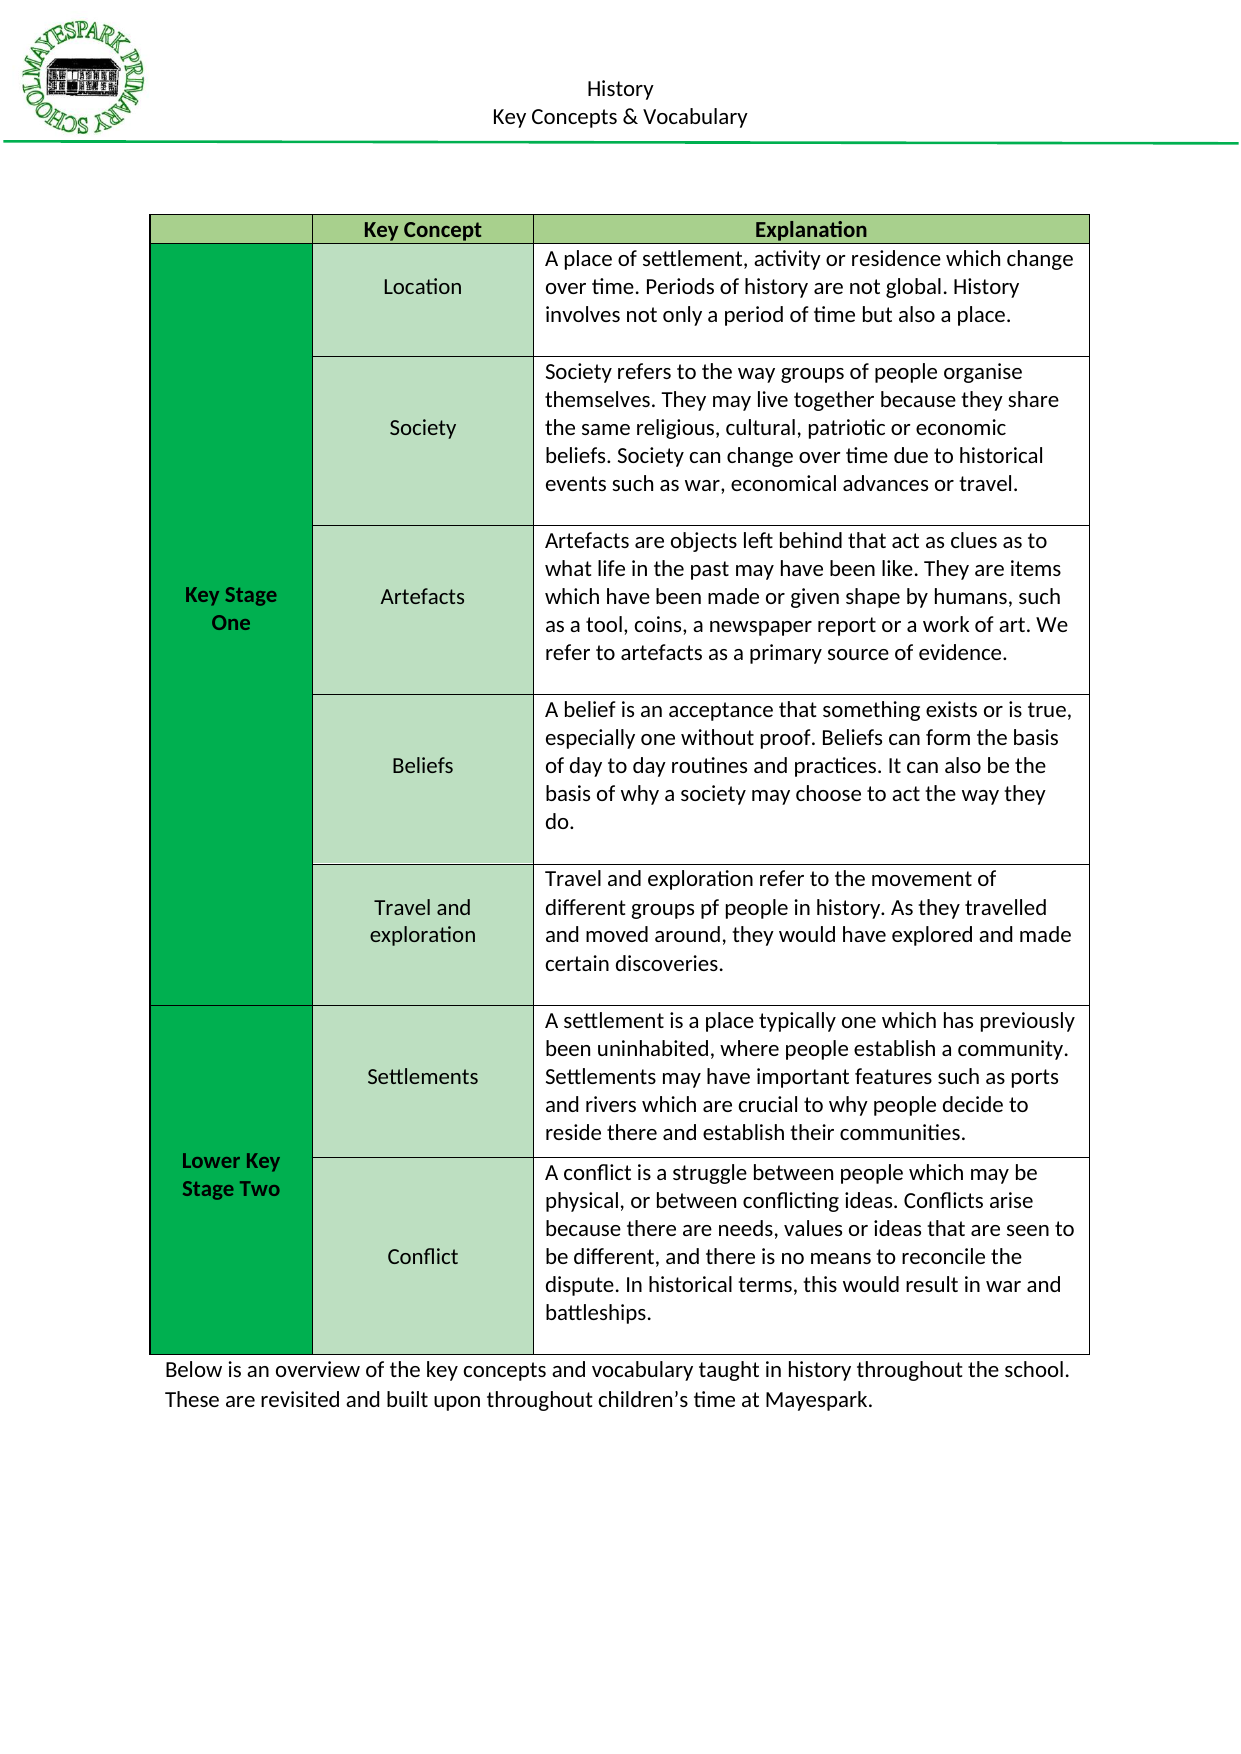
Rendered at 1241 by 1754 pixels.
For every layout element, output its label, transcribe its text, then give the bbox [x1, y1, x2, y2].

table_cell Travel and exploration refer to the movement of different groups pf people in history. As they travelled and moved around, they would have explored and made certain discoveries. [534, 865, 1089, 1005]
table_cell A belief is an acceptance that something exists or is true, especially one without proof. Beliefs can form the basis of day to day routines and practices. It can also be the basis of why a society may choose to act the way they do. [534, 695, 1089, 863]
table_cell A conflict is a struggle between people which may be physical, or between conflicting ideas. Conflicts arise because there are needs, values or ideas that are seen to be different, and there is no means to reconcile the dispute. In historical terms, this would result in war and battleships. [534, 1158, 1089, 1354]
table_cell Key Stage One [151, 244, 312, 1005]
table_cell Artefacts are objects left behind that act as clues as to what life in the past may have been like. They are items which have been made or given shape by humans, such as a tool, coins, a newspaper report or a work of art. We refer to artefacts as a primary source of evidence. [534, 526, 1089, 694]
table_cell Conflict [313, 1158, 533, 1354]
table_cell A settlement is a place typically one which has previously been uninhabited, where people establish a community. Settlements may have important features such as ports and rivers which are crucial to why people decide to reside there and establish their communities. [534, 1006, 1089, 1157]
table_cell Location [313, 244, 533, 356]
table_header [151, 215, 312, 243]
table_header Key Concept [313, 215, 533, 243]
table_cell Beliefs [313, 695, 533, 863]
table_header Explanation [534, 215, 1089, 243]
table_cell Lower Key Stage Two [151, 1006, 312, 1354]
text Below is an overview of the key concepts and vocabulary taught in history throughout the school. These are revisited and built upon throughout children’s time at Mayespark. [165, 1355, 1090, 1413]
table_cell Society [313, 357, 533, 525]
table_cell A place of settlement, activity or residence which change over time. Periods of history are not global. History involves not only a period of time but also a place. [534, 244, 1089, 356]
picture [12, 11, 150, 137]
table_cell Settlements [313, 1006, 533, 1157]
table_cell Society refers to the way groups of people organise themselves. They may live together because they share the same religious, cultural, patriotic or economic beliefs. Society can change over time due to historical events such as war, economical advances or travel. [534, 357, 1089, 525]
table_cell Artefacts [313, 526, 533, 694]
table_cell Travel and exploration [313, 865, 533, 1005]
